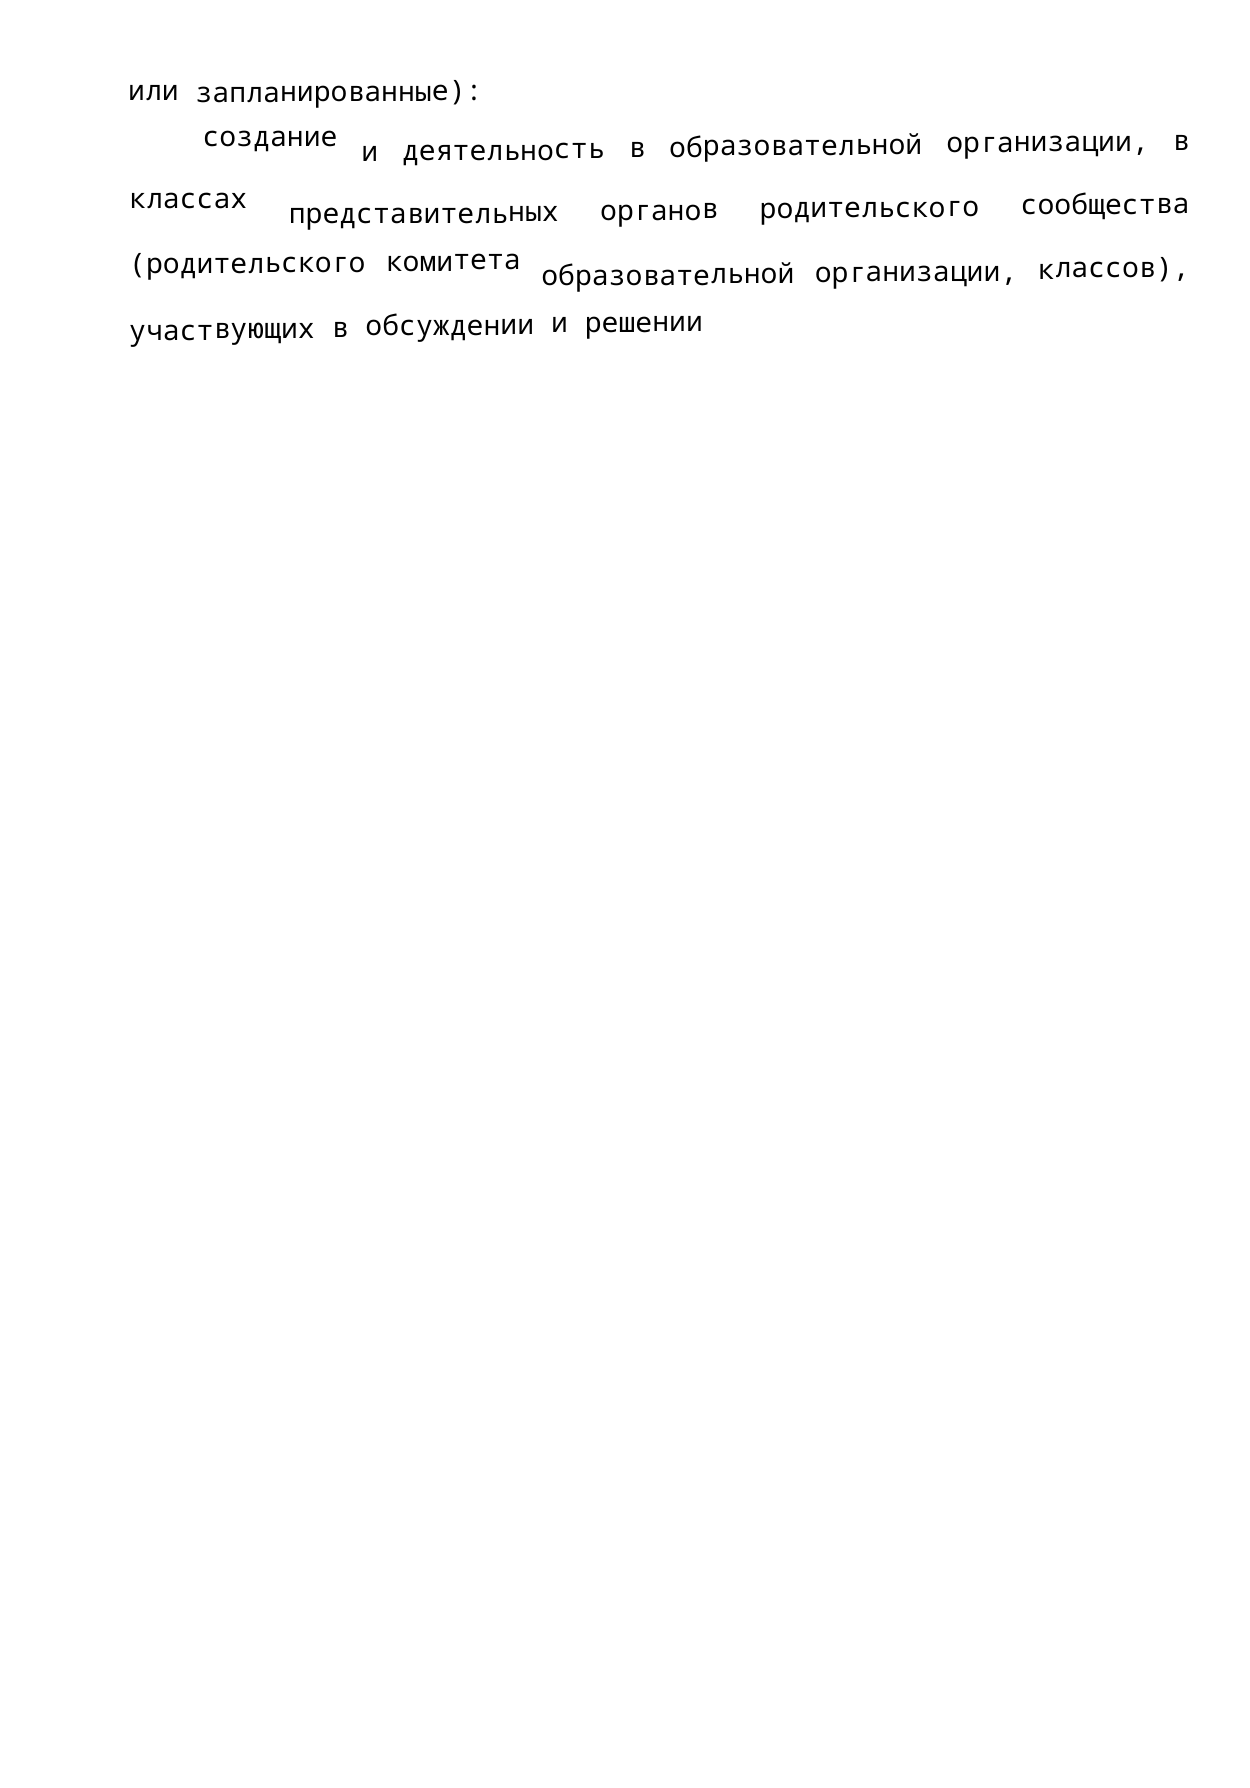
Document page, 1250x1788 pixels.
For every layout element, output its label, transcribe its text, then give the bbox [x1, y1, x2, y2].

text или запланированные): [128, 70, 1190, 111]
text создание и деятельность в образовательной организации, в классах представительных органов родительского сообщества (родительского комитета образовательной организации, классов), участвующих в обсуждении и решении [129, 116, 1189, 357]
